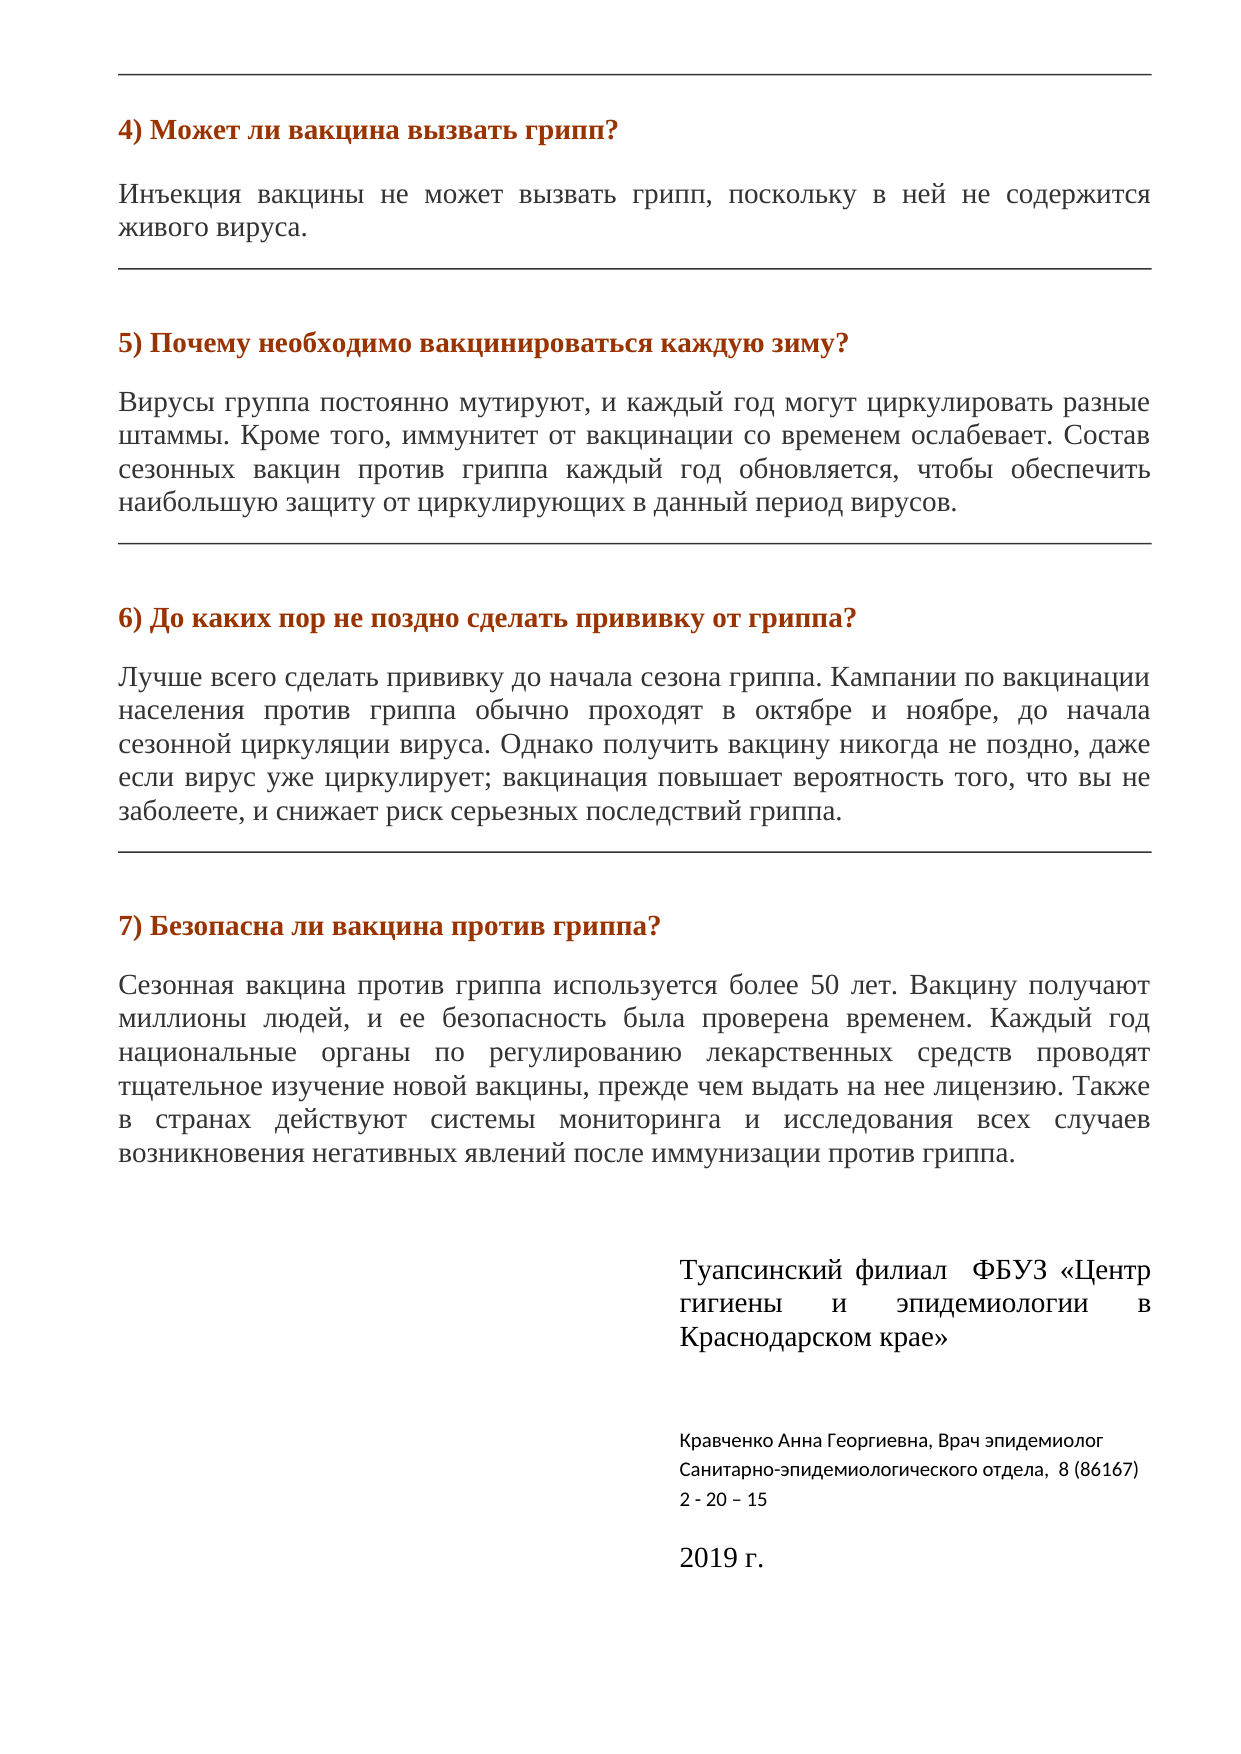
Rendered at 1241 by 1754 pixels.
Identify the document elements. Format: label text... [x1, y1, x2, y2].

text Туапсинский филиал ФБУЗ «Центр гигиены и эпидемиологии в Краснодарском крае» [679, 1252, 1152, 1352]
text Кравченко Анна Георгиевна, Врач эпидемиолог Санитарно-эпидемиологического отдела, 8 (86167) 2 - 20 – 15 [679, 1427, 1152, 1511]
subtitle 7) Безопасна ли вакцина против гриппа? [118, 908, 1152, 942]
text Инъекция вакцины не может вызвать грипп, поскольку в ней не содержится живого вируса. [118, 176, 1152, 243]
text 4) Может ли вакцина вызвать грипп? [118, 76, 1152, 146]
subtitle 6) До каких пор не поздно сделать прививку от гриппа? [118, 600, 1152, 634]
text Лучше всего сделать прививку до начала сезона гриппа. Кампании по вакцинации населения против гриппа обычно проходят в октябре и ноябре, до начала сезонной циркуляции вируса. Однако получить вакцину никогда не поздно, даже если вирус уже циркулирует; вакцинация повышает вероятность того, что вы не заболеете, и снижает риск серьезных последствий гриппа. [118, 659, 1152, 826]
subtitle 5) Почему необходимо вакцинироваться каждую зиму? [118, 325, 1152, 359]
text Сезонная вакцина против гриппа используется более 50 лет. Вакцину получают миллионы людей, и ее безопасность была проверена временем. Каждый год национальные органы по регулированию лекарственных средств проводят тщательное изучение новой вакцины, прежде чем выдать на нее лицензию. Также в странах действуют системы мониторинга и исследования всех случаев возникновения негативных явлений после иммунизации против гриппа. [118, 967, 1152, 1168]
text Вирусы группа постоянно мутируют, и каждый год могут циркулировать разные штаммы. Кроме того, иммунитет от вакцинации со временем ослабевает. Состав сезонных вакцин против гриппа каждый год обновляется, чтобы обеспечить наибольшую защиту от циркулирующих в данный период вирусов. [118, 384, 1152, 518]
text 2019 г. [679, 1540, 1152, 1573]
